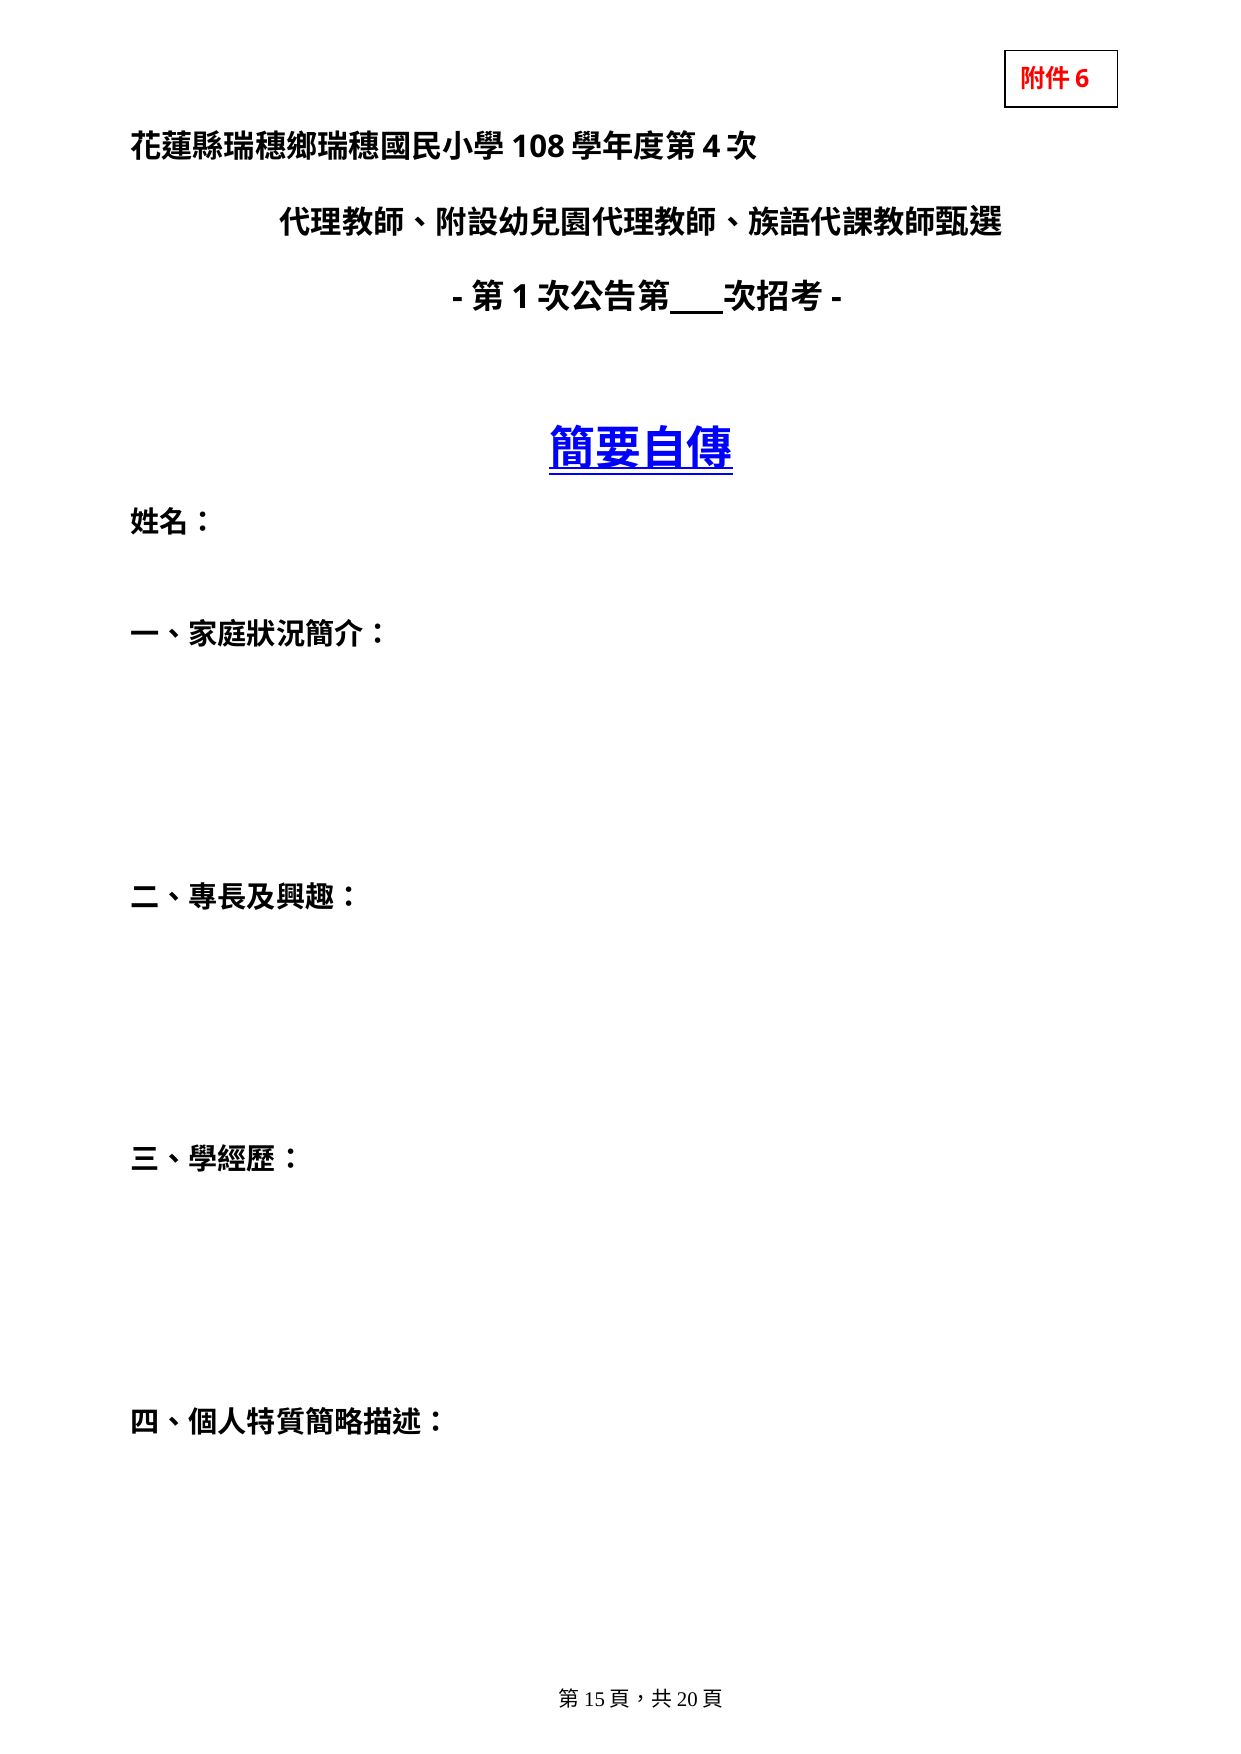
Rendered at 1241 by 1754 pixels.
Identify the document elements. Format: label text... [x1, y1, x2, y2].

text 四、個人特質簡略描述： [130, 1382, 1152, 1457]
text 簡要自傳 [130, 407, 1152, 482]
text 姓名： [130, 482, 1152, 557]
text - 第1次公告第 次招考 - [142, 257, 1152, 332]
text 一、家庭狀況簡介： [130, 594, 1152, 669]
text 二、專長及興趣： [130, 857, 1152, 932]
text 三、學經歷： [130, 1119, 1152, 1194]
text 代理教師、附設幼兒園代理教師、族語代課教師甄選 [130, 182, 1152, 257]
